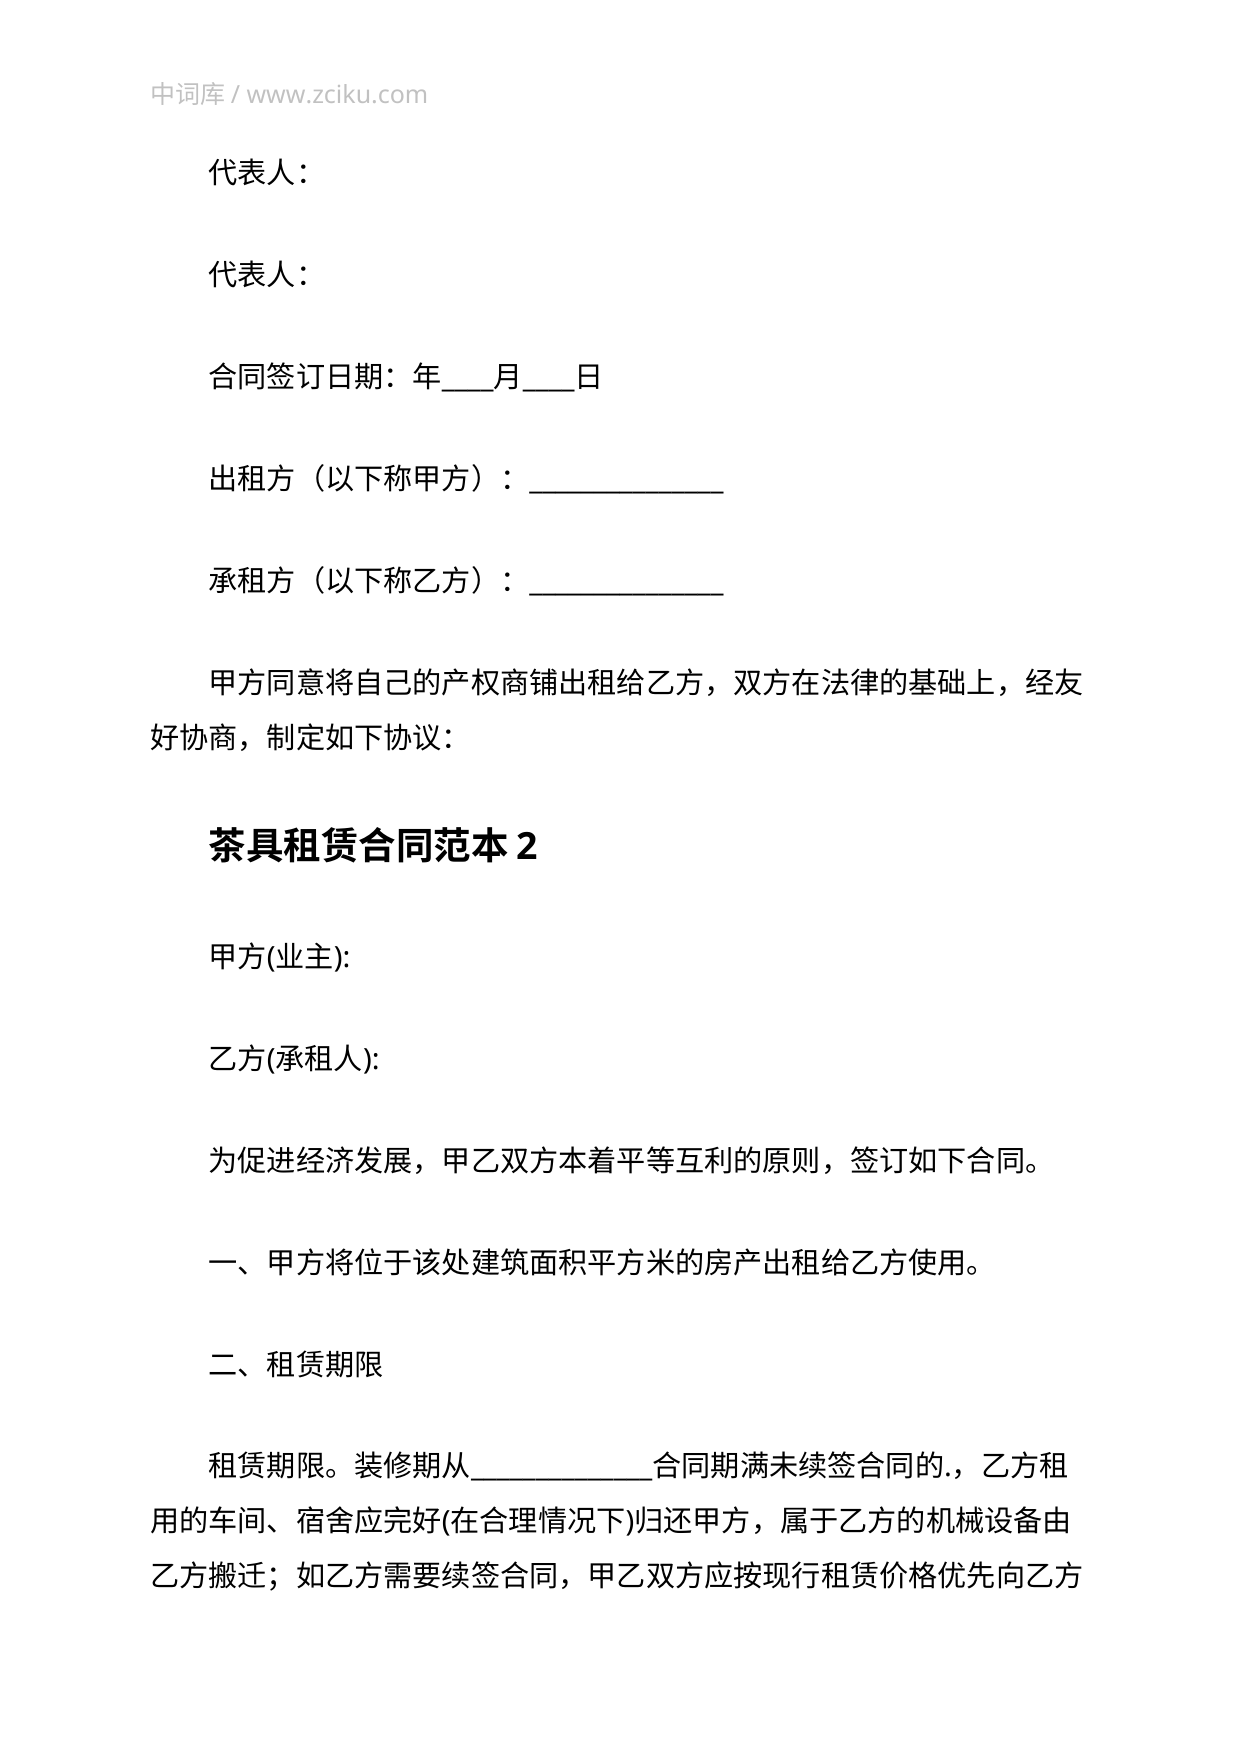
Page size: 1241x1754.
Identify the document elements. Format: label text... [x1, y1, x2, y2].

text 乙方(承租人): [150, 1036, 1090, 1078]
text 甲方同意将自己的产权商铺出租给乙方，双方在法律的基础上，经友好协商，制定如下协议： [150, 659, 1090, 757]
text 为促进经济发展，甲乙双方本着平等互利的原则，签订如下合同。 [150, 1138, 1090, 1180]
text 甲方(业主): [150, 934, 1090, 976]
text 一、甲方将位于该处建筑面积平方米的房产出租给乙方使用。 [150, 1239, 1090, 1282]
text 合同签订日期：年____月____日 [150, 353, 1090, 396]
text 承租方（以下称乙方）：_______________ [150, 557, 1090, 600]
text 茶具租赁合同范本2 [150, 816, 1090, 871]
text 二、租赁期限 [150, 1341, 1090, 1383]
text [150, 1443, 1090, 1595]
text 出租方（以下称甲方）：_______________ [150, 456, 1090, 498]
text 代表人： [150, 150, 1090, 192]
text 代表人： [150, 252, 1090, 294]
